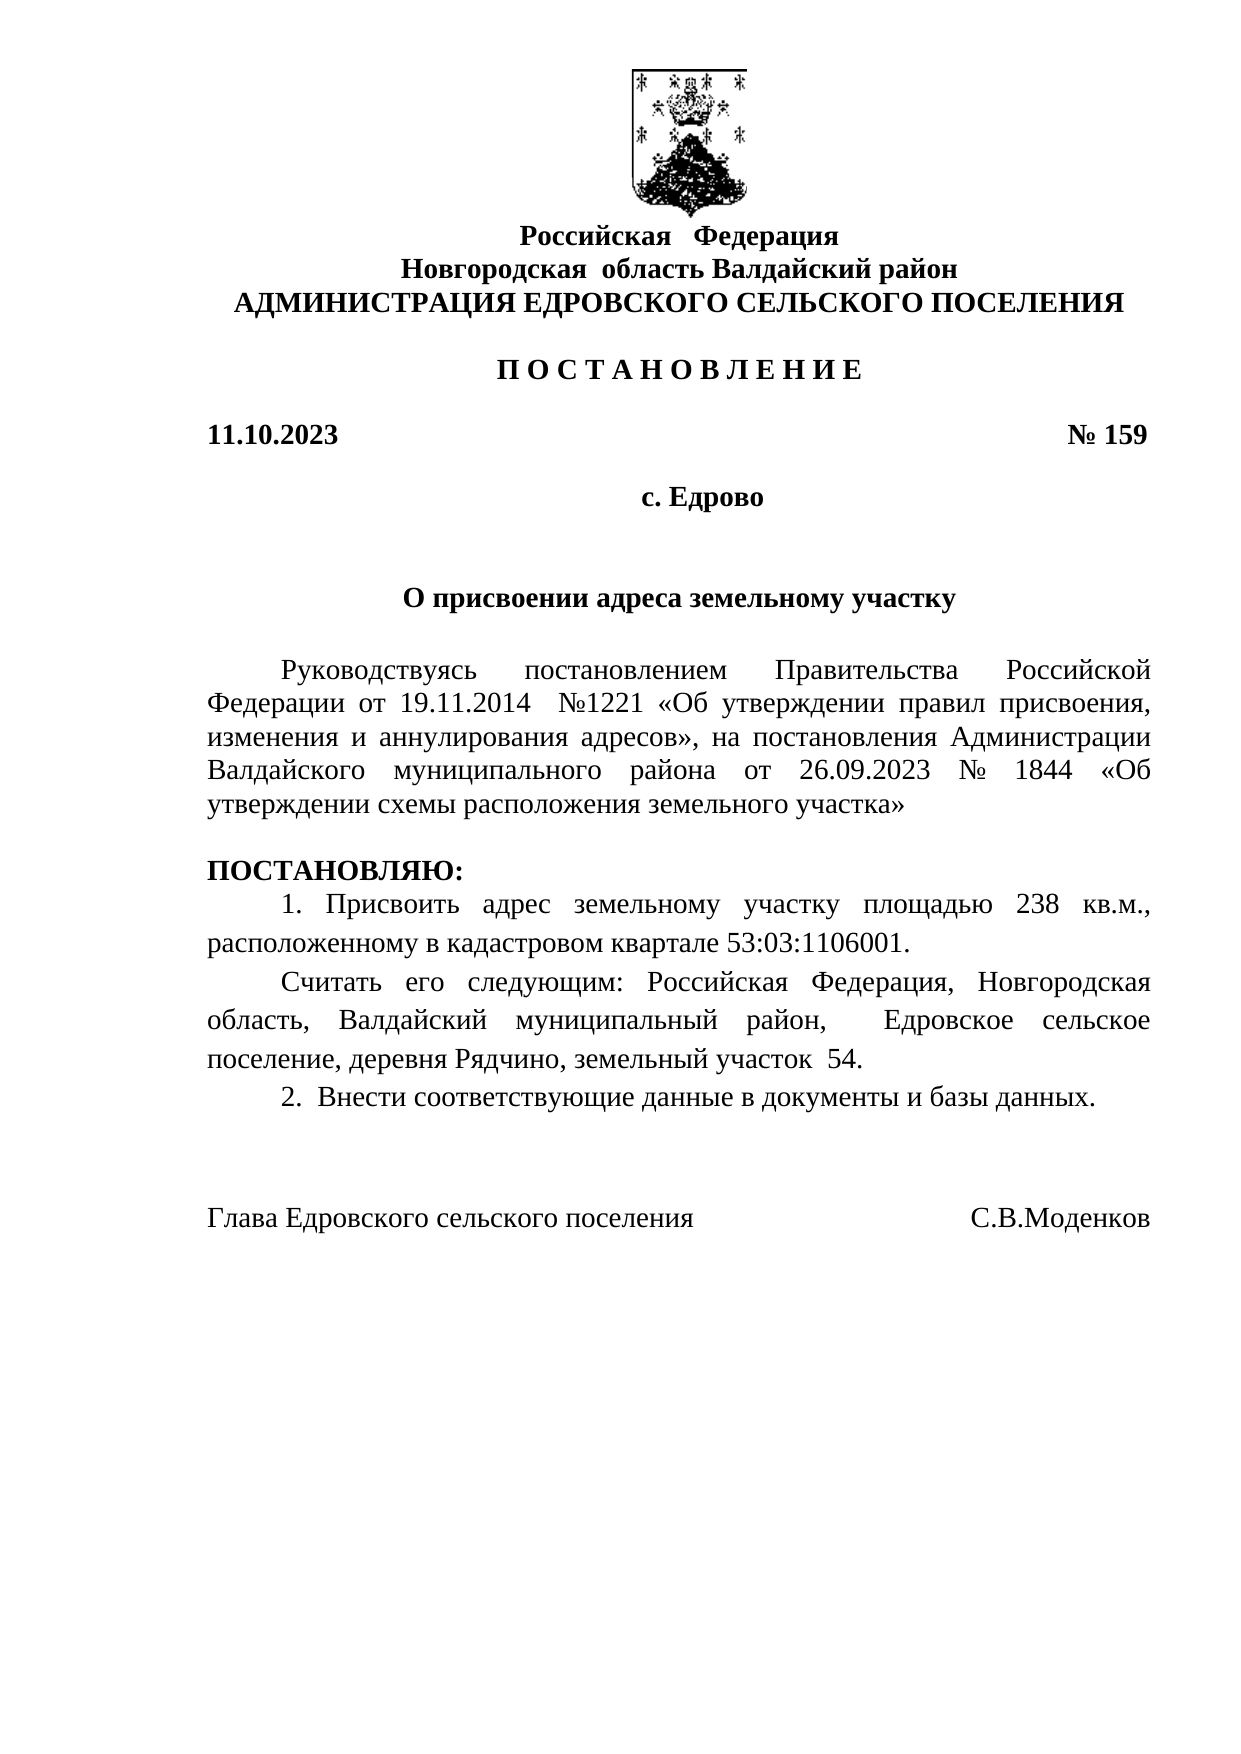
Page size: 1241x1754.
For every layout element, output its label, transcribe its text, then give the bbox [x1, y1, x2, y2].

text 1. Присвоить адрес земельному участку площадью 238 кв.м., расположенному в кадастровом квартале 53:03:1106001. [207, 887, 1152, 959]
subtitle П О С Т А Н О В Л Е Н И Е [207, 352, 1152, 385]
text Новгородская область Валдайский район [207, 251, 1152, 285]
text О присвоении адреса земельному участку [207, 580, 1152, 613]
text Считать его следующим: Российская Федерация, Новгородская область, Валдайский муниципальный район, Едровское сельское поселение, деревня Рядчино, земельный участок 54. [207, 964, 1152, 1074]
text АДМИНИСТРАЦИЯ ЕДРОВСКОГО СЕЛЬСКОГО ПОСЕЛЕНИЯ [207, 285, 1152, 318]
text Российская Федерация [207, 118, 1152, 251]
text 11.10.2023 № 159 [207, 417, 1152, 451]
text Глава Едровского сельского поселения С.В.Моденков [207, 1200, 1152, 1233]
text ПОСТАНОВЛЯЮ: [207, 853, 1152, 887]
text 2. Внести соответствующие данные в документы и базы данных. [207, 1079, 1152, 1113]
text Руководствуясь постановлением Правительства Российской Федерации от 19.11.2014 №1221 «Об утверждении правил присвоения, изменения и аннулирования адресов», на постановления Администрации Валдайского муниципального района от 26.09.2023 № 1844 «Об утверждении схемы расположения земельного участка» [207, 652, 1152, 819]
text с. Едрово [502, 479, 1152, 513]
